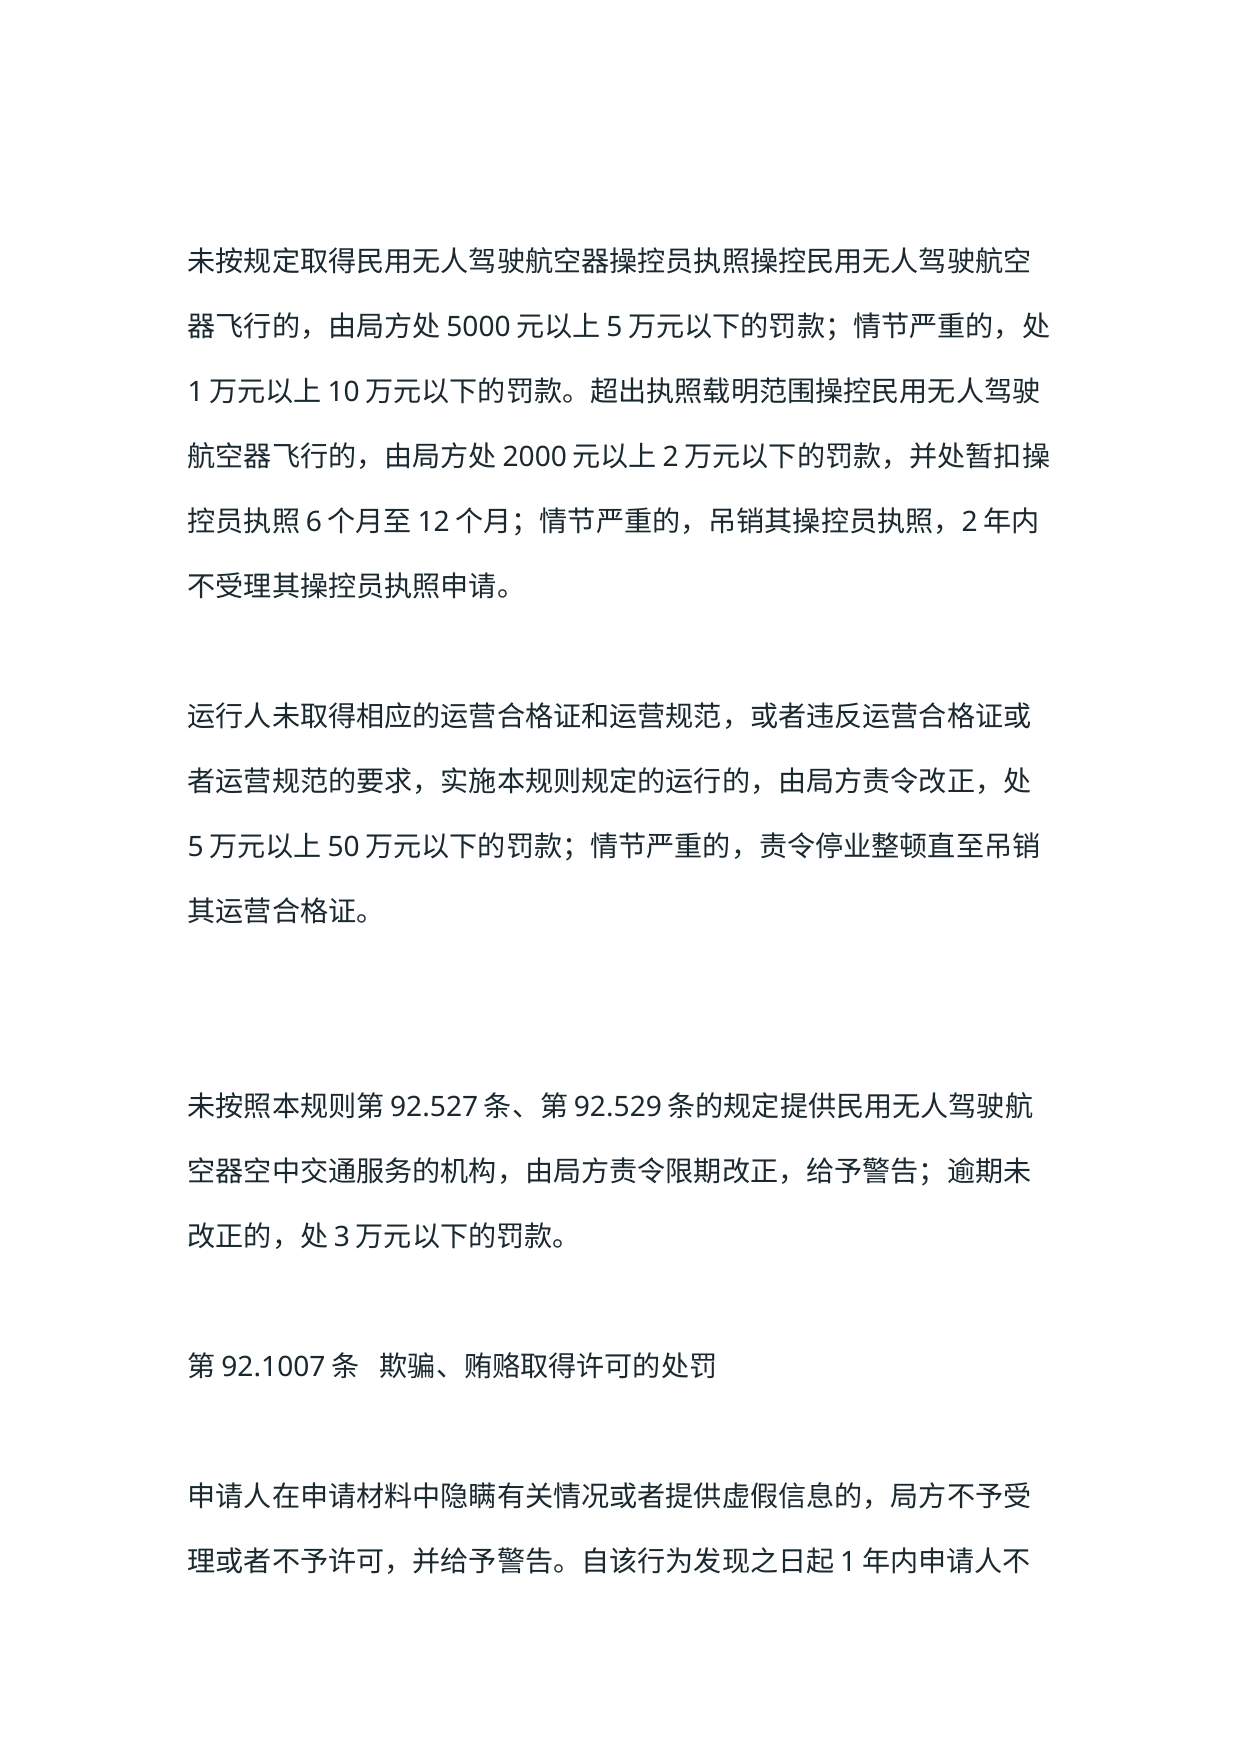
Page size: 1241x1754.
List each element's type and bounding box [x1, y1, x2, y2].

text [187, 942, 1053, 1592]
text [187, 162, 1053, 942]
